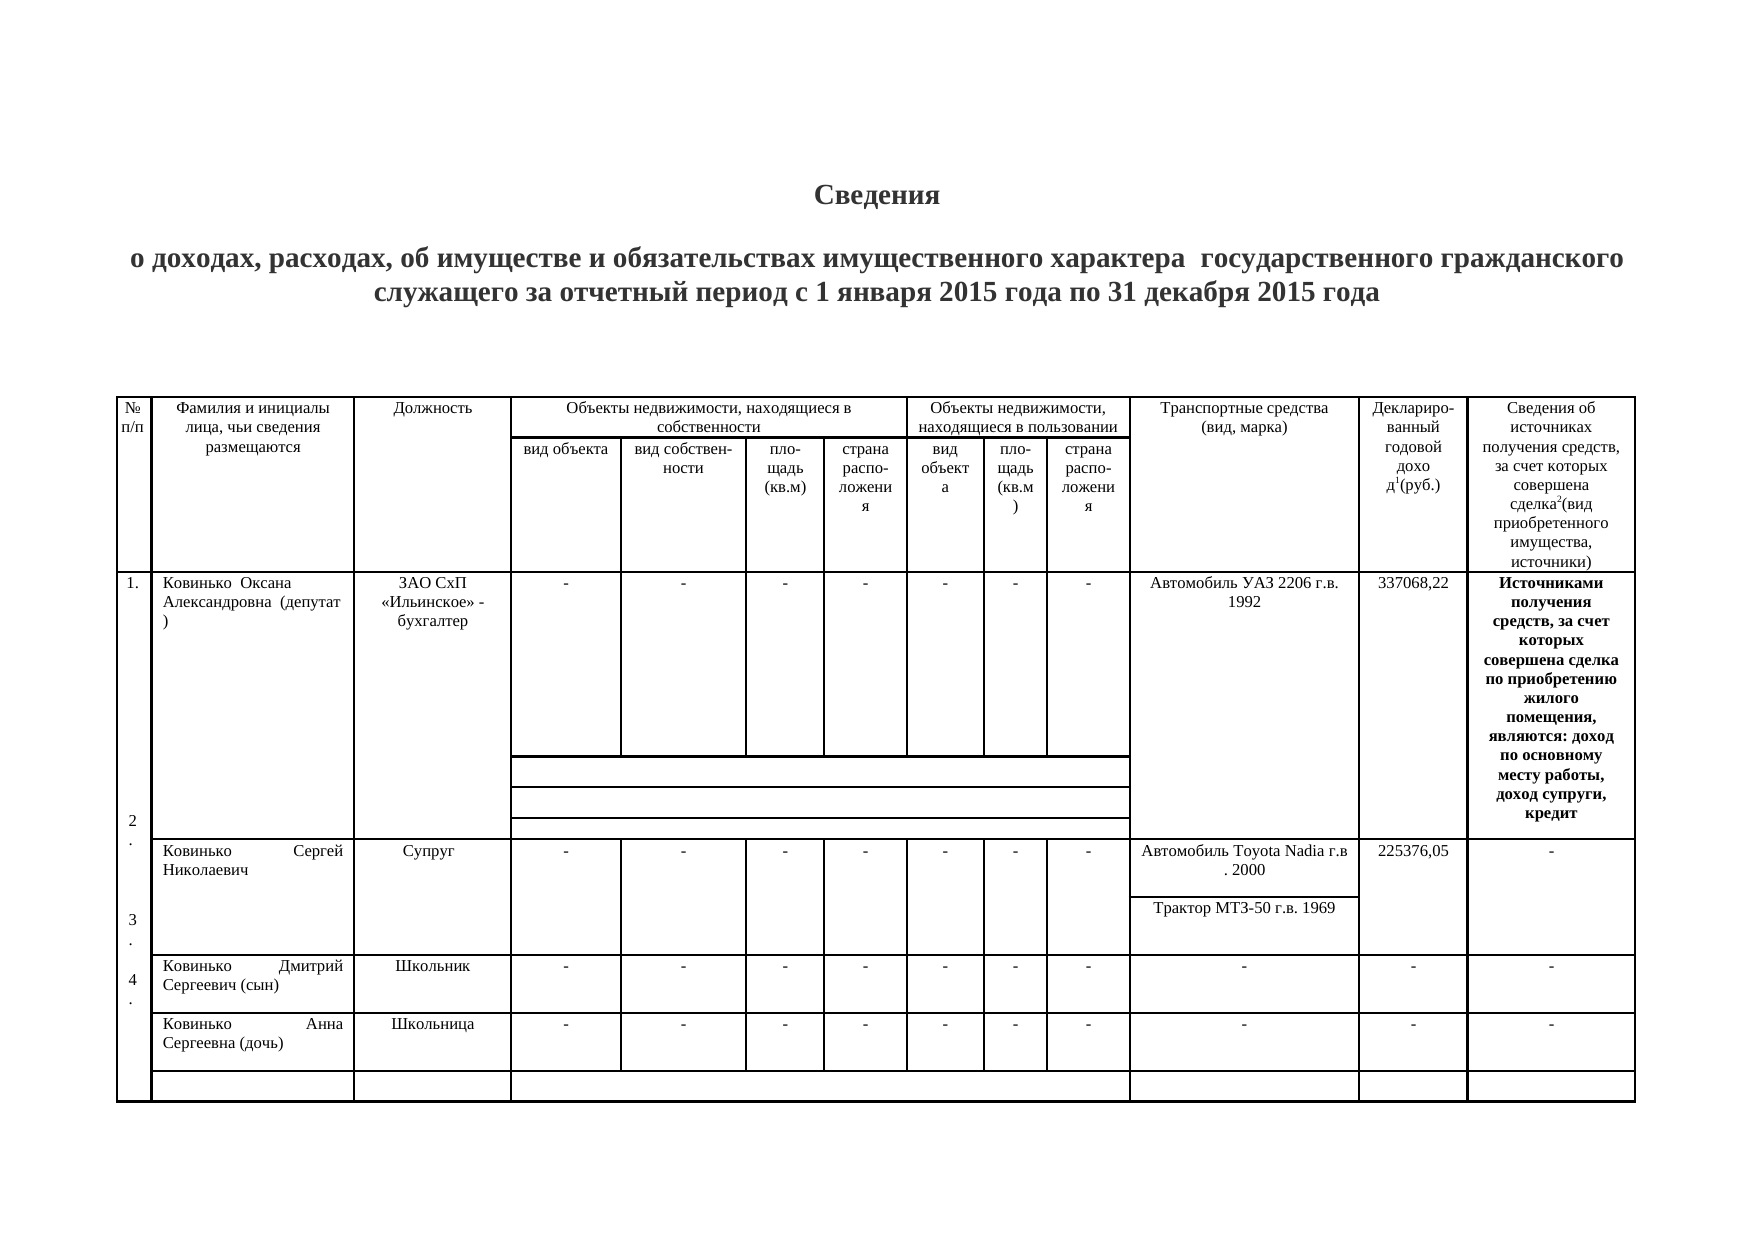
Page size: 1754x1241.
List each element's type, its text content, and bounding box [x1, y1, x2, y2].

table_cell - [1469, 840, 1634, 954]
table_cell [153, 1072, 353, 1100]
table_cell 337068,22 [1360, 573, 1466, 838]
table_cell Школьник [355, 956, 510, 1012]
table_cell - [1048, 840, 1129, 954]
table_cell пло-щадь (кв.м) [747, 439, 823, 571]
table_cell пло-щадь (кв.м) [985, 439, 1046, 571]
table_cell - [1048, 956, 1129, 1012]
table_header Транспортные средства (вид, марка) [1131, 398, 1358, 571]
table_cell Ковинько Оксана Александровна (депутат) [153, 573, 353, 838]
table_cell - [908, 573, 983, 755]
table_header Сведения об источниках получения средств, за счет которых совершена сделка2(вид приобретенного имущества, источники) [1469, 398, 1634, 571]
table_cell [1360, 1072, 1466, 1100]
table_cell - [622, 840, 745, 954]
table_cell вид объекта [908, 439, 983, 571]
text Сведения [118, 177, 1636, 211]
table_cell Супруг [355, 840, 510, 954]
table_cell страна распо-ложения [825, 439, 906, 571]
table_cell [1131, 1072, 1358, 1100]
table_cell - [1131, 1014, 1358, 1069]
table_header Фамилия и инициалы лица, чьи сведения размещаются [153, 398, 353, 571]
table_cell - [1469, 1014, 1634, 1069]
table_cell [1469, 1072, 1634, 1100]
table_cell Автомобиль Toyota Nadia г.в. 2000 [1131, 840, 1358, 896]
table_cell 225376,05 [1360, 840, 1466, 954]
table_cell - [825, 956, 906, 1012]
table_cell - [512, 956, 620, 1012]
table_cell вид объекта [512, 439, 620, 571]
table_header Деклариро-ванный годовой доход1(руб.) [1360, 398, 1466, 571]
table_cell - [747, 956, 823, 1012]
text о доходах, расходах, об имуществе и обязательствах имущественного характера государственного гражданского служащего за отчетный период с 1 января 2015 года по 31 декабря 2015 года [118, 241, 1636, 308]
table_cell Автомобиль УАЗ 2206 г.в. 1992 [1131, 573, 1358, 838]
table_cell - [747, 573, 823, 755]
table_cell - [1360, 956, 1466, 1012]
table_cell [512, 758, 1129, 786]
table_cell - [985, 1014, 1046, 1069]
table_cell - [825, 573, 906, 755]
table_cell ЗАО СхП «Ильинское» - бухгалтер [355, 573, 510, 838]
table_cell - [1048, 1014, 1129, 1069]
table_cell - [908, 840, 983, 954]
table_cell - [747, 1014, 823, 1069]
table_cell Источниками получения средств, за счет которых совершена сделка по приобретению жилого помещения, являются: доход по основному месту работы, доход супруги, кредит [1469, 573, 1634, 838]
table_header Объекты недвижимости, находящиеся в пользовании [908, 398, 1129, 436]
table_cell - [985, 840, 1046, 954]
table_cell - [908, 956, 983, 1012]
table_cell [355, 1072, 510, 1100]
table_cell - [512, 1014, 620, 1069]
table_header № п/п [118, 398, 150, 571]
table_cell - [985, 956, 1046, 1012]
table_cell [512, 1072, 1129, 1100]
table_cell - [985, 573, 1046, 755]
table_cell - [1131, 956, 1358, 1012]
table_cell [512, 819, 1129, 838]
table_cell - [747, 840, 823, 954]
table_cell - [622, 573, 745, 755]
table_cell - [908, 1014, 983, 1069]
table_cell Ковинько Сергей Николаевич [153, 840, 353, 954]
table_cell - [512, 840, 620, 954]
table_cell - [825, 840, 906, 954]
table_cell - [1469, 956, 1634, 1012]
table_cell - [1048, 573, 1129, 755]
table_cell Трактор МТЗ-50 г.в. 1969 [1131, 898, 1358, 954]
table_cell - [622, 956, 745, 1012]
table_cell - [825, 1014, 906, 1069]
table_cell вид собствен-ности [622, 439, 745, 571]
table_cell - [512, 573, 620, 755]
table_cell - [622, 1014, 745, 1069]
table_cell Школьница [355, 1014, 510, 1069]
table_cell 1. 2. 3. 4. [118, 573, 150, 1100]
table_cell Ковинько Дмитрий Сергеевич (сын) [153, 956, 353, 1012]
table_header Объекты недвижимости, находящиеся в собственности [512, 398, 906, 436]
table_cell страна распо-ложения [1048, 439, 1129, 571]
table_cell Ковинько Анна Сергеевна (дочь) [153, 1014, 353, 1069]
table_cell [512, 788, 1129, 817]
table_cell - [1360, 1014, 1466, 1069]
table_header Должность [355, 398, 510, 571]
